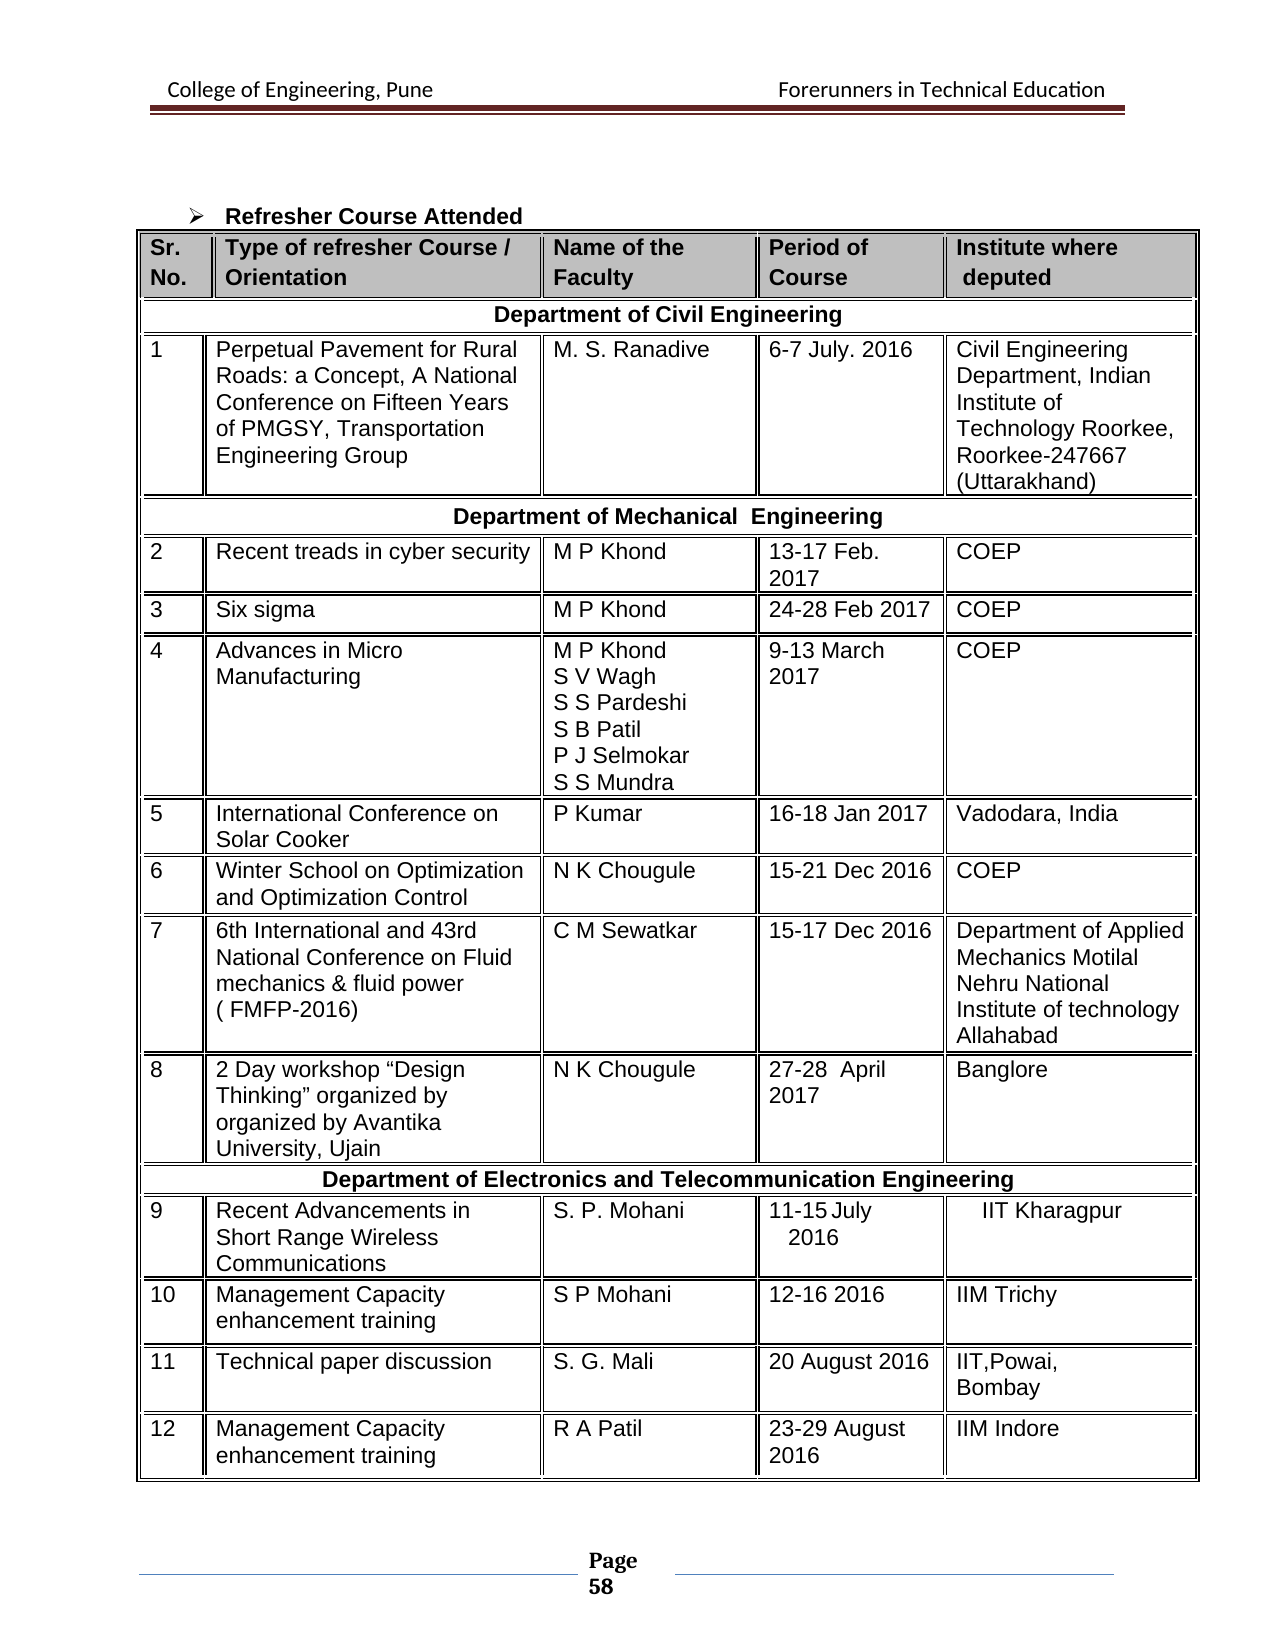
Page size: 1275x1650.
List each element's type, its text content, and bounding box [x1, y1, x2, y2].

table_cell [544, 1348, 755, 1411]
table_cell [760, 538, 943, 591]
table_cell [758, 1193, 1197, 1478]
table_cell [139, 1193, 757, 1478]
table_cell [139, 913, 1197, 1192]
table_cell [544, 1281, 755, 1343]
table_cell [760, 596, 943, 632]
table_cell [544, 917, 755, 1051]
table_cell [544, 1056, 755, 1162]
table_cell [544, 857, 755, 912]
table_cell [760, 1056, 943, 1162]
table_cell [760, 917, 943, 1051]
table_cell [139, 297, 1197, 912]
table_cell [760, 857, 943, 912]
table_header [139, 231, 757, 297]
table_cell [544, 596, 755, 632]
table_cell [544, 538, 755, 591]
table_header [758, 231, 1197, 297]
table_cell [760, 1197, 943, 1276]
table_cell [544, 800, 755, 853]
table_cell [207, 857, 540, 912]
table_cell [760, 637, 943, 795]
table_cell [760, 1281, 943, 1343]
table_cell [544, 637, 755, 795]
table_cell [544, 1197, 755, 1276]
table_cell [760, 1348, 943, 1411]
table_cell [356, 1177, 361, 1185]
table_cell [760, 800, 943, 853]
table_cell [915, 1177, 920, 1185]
list Refresher Course Attended [187, 203, 1125, 229]
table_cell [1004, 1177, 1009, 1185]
